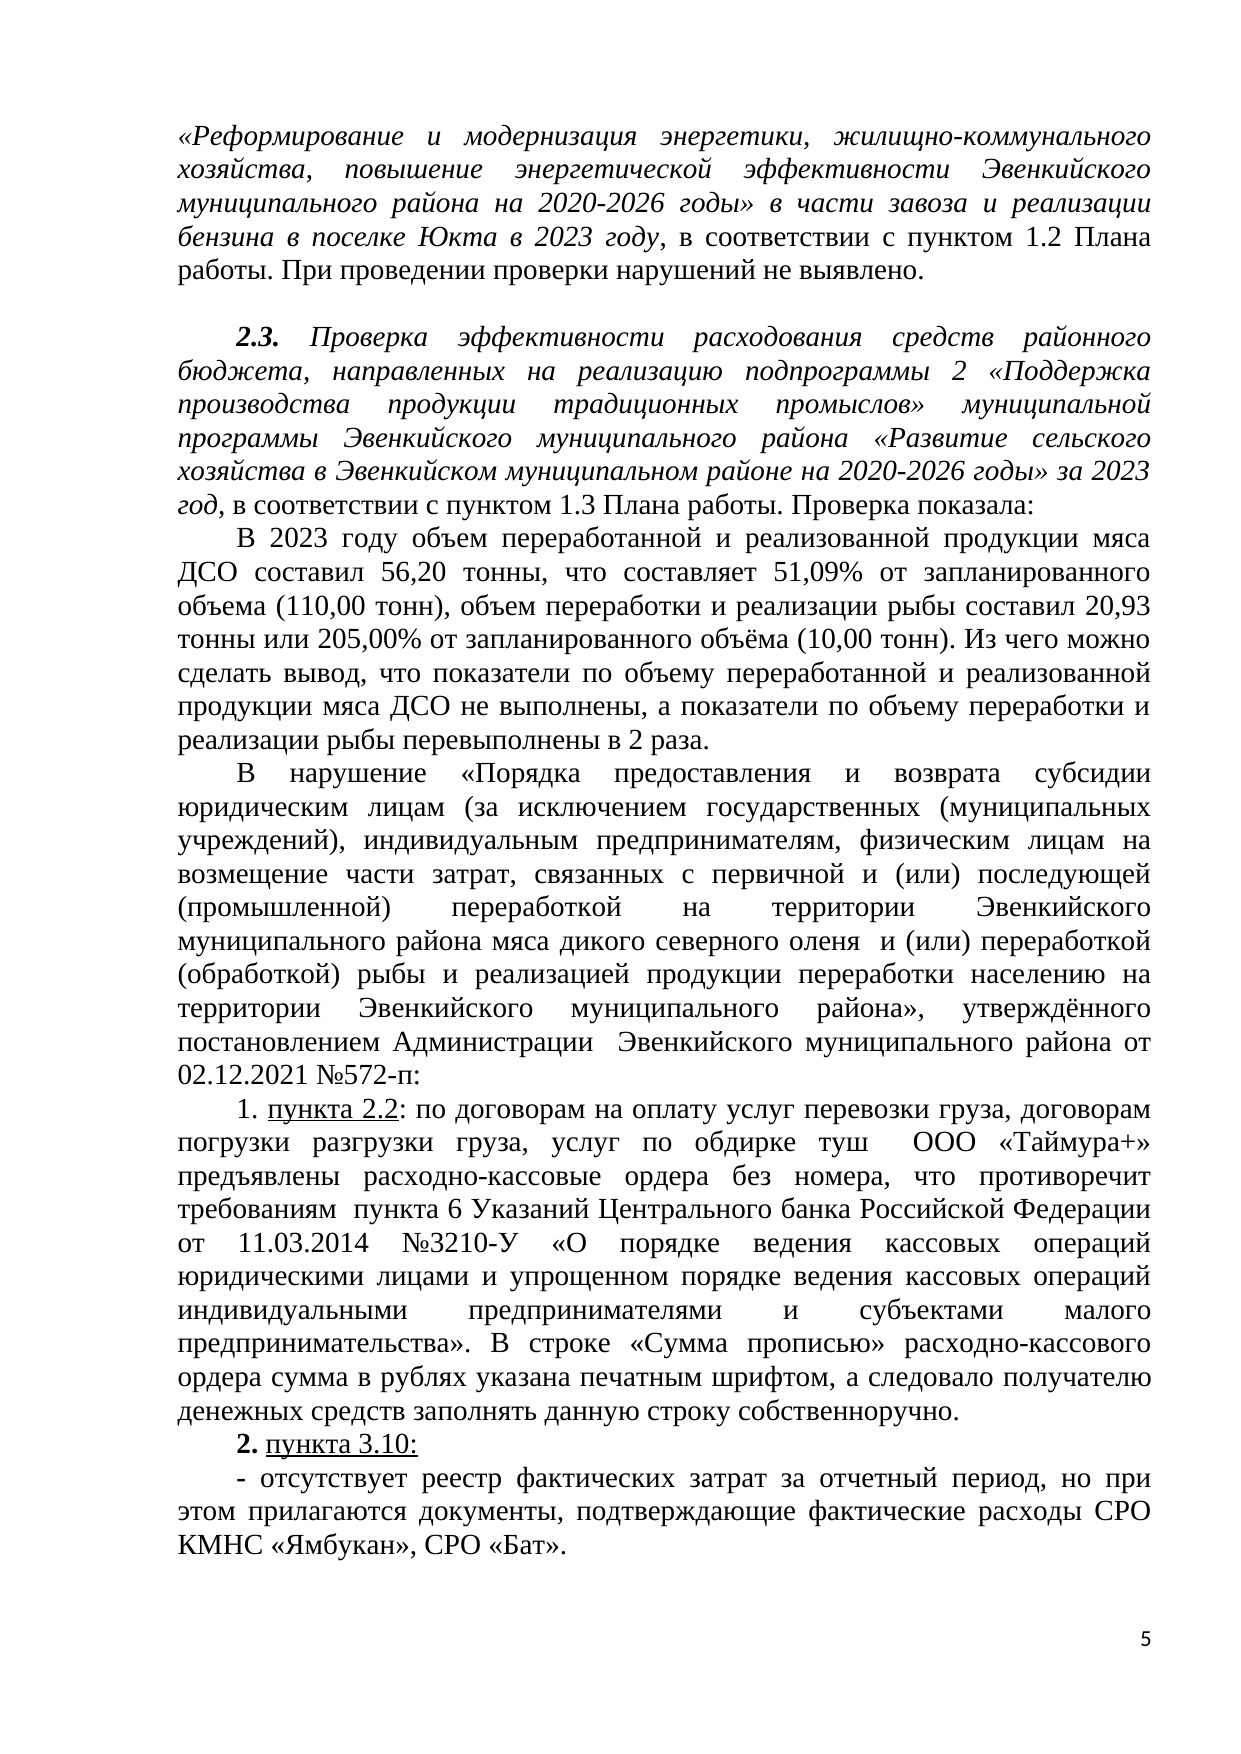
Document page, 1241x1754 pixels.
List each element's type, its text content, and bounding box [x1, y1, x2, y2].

text В нарушение «Порядка предоставления и возврата субсидии юридическим лицам (за исключением государственных (муниципальных учреждений), индивидуальным предпринимателям, физическим лицам на возмещение части затрат, связанных с первичной и (или) последующей (промышленной) переработкой на территории Эвенкийского муниципального района мяса дикого северного оленя и (или) переработкой (обработкой) рыбы и реализацией продукции переработки населению на территории Эвенкийского муниципального района», утверждённого постановлением Администрации Эвенкийского муниципального района от 02.12.2021 №572-п: [177, 755, 1152, 1091]
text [177, 118, 1152, 286]
text - отсутствует реестр фактических затрат за отчетный период, но при этом прилагаются документы, подтверждающие фактические расходы СРО КМНС «Ямбукан», СРО «Бат». [177, 1460, 1152, 1560]
text 2.3. Проверка эффективности расходования средств районного бюджета, направленных на реализацию подпрограммы 2 «Поддержка производства продукции традиционных промыслов» муниципальной программы Эвенкийского муниципального района «Развитие сельского хозяйства в Эвенкийском муниципальном районе на 2020-2026 годы» за 2023 год, в соответствии с пунктом 1.3 Плана работы. Проверка показала: [177, 319, 1152, 521]
text В 2023 году объем переработанной и реализованной продукции мяса ДСО составил 56,20 тонны, что составляет 51,09% от запланированного объема (110,00 тонн), объем переработки и реализации рыбы составил 20,93 тонны или 205,00% от запланированного объёма (10,00 тонн). Из чего можно сделать вывод, что показатели по объему переработанной и реализованной продукции мяса ДСО не выполнены, а показатели по объему переработки и реализации рыбы перевыполнены в 2 раза. [177, 521, 1152, 755]
text 2. пункта 3.10: [177, 1426, 1152, 1460]
text 1. пункта 2.2: по договорам на оплату услуг перевозки груза, договорам погрузки разгрузки груза, услуг по обдирке туш ООО «Таймура+» предъявлены расходно-кассовые ордера без номера, что противоречит требованиям пункта 6 Указаний Центрального банка Российской Федерации от 11.03.2014 №3210-У «О порядке ведения кассовых операций юридическими лицами и упрощенном порядке ведения кассовых операций индивидуальными предпринимателями и субъектами малого предпринимательства». В строке «Сумма прописью» расходно-кассового ордера сумма в рублях указана печатным шрифтом, а следовало получателю денежных средств заполнять данную строку собственноручно. [177, 1091, 1152, 1426]
